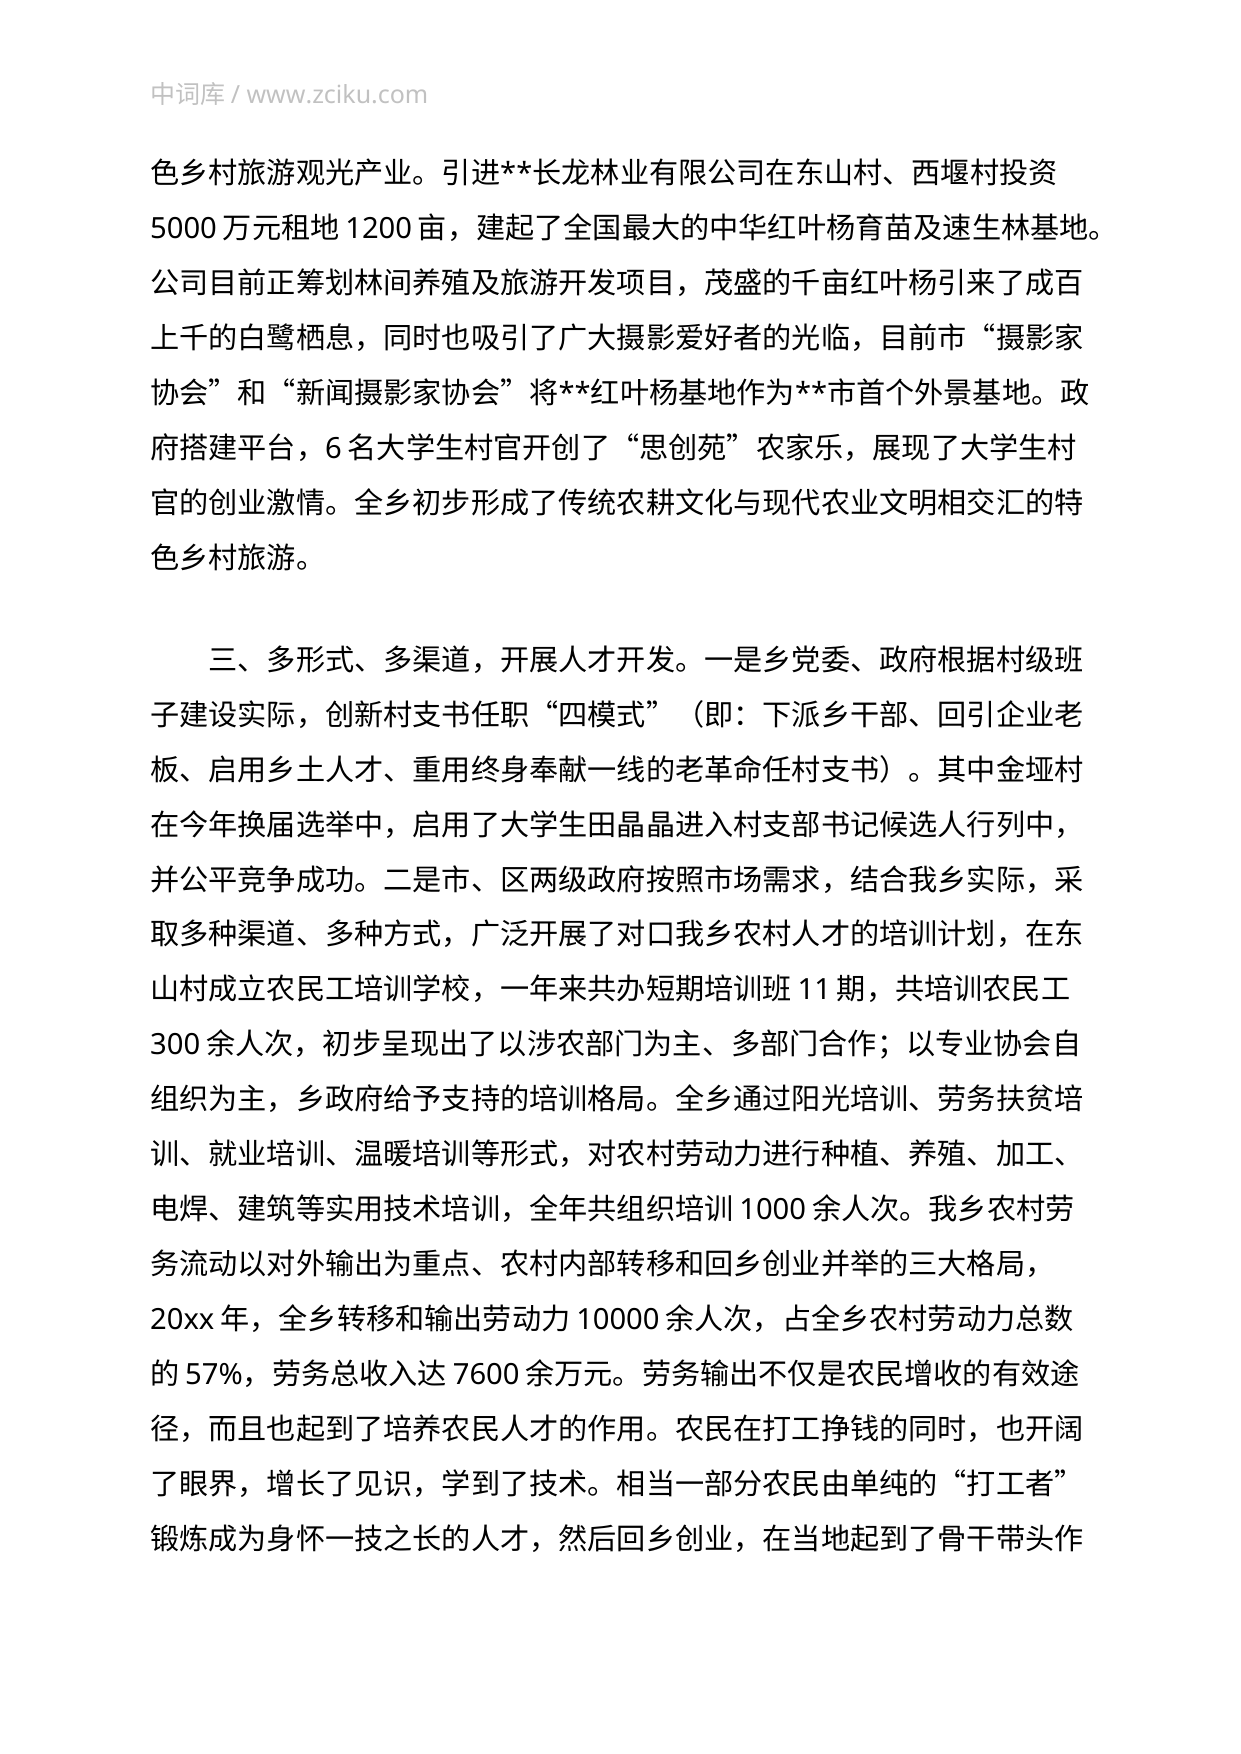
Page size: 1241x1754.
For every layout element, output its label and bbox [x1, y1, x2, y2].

text [150, 150, 1090, 577]
text [150, 636, 1090, 1558]
